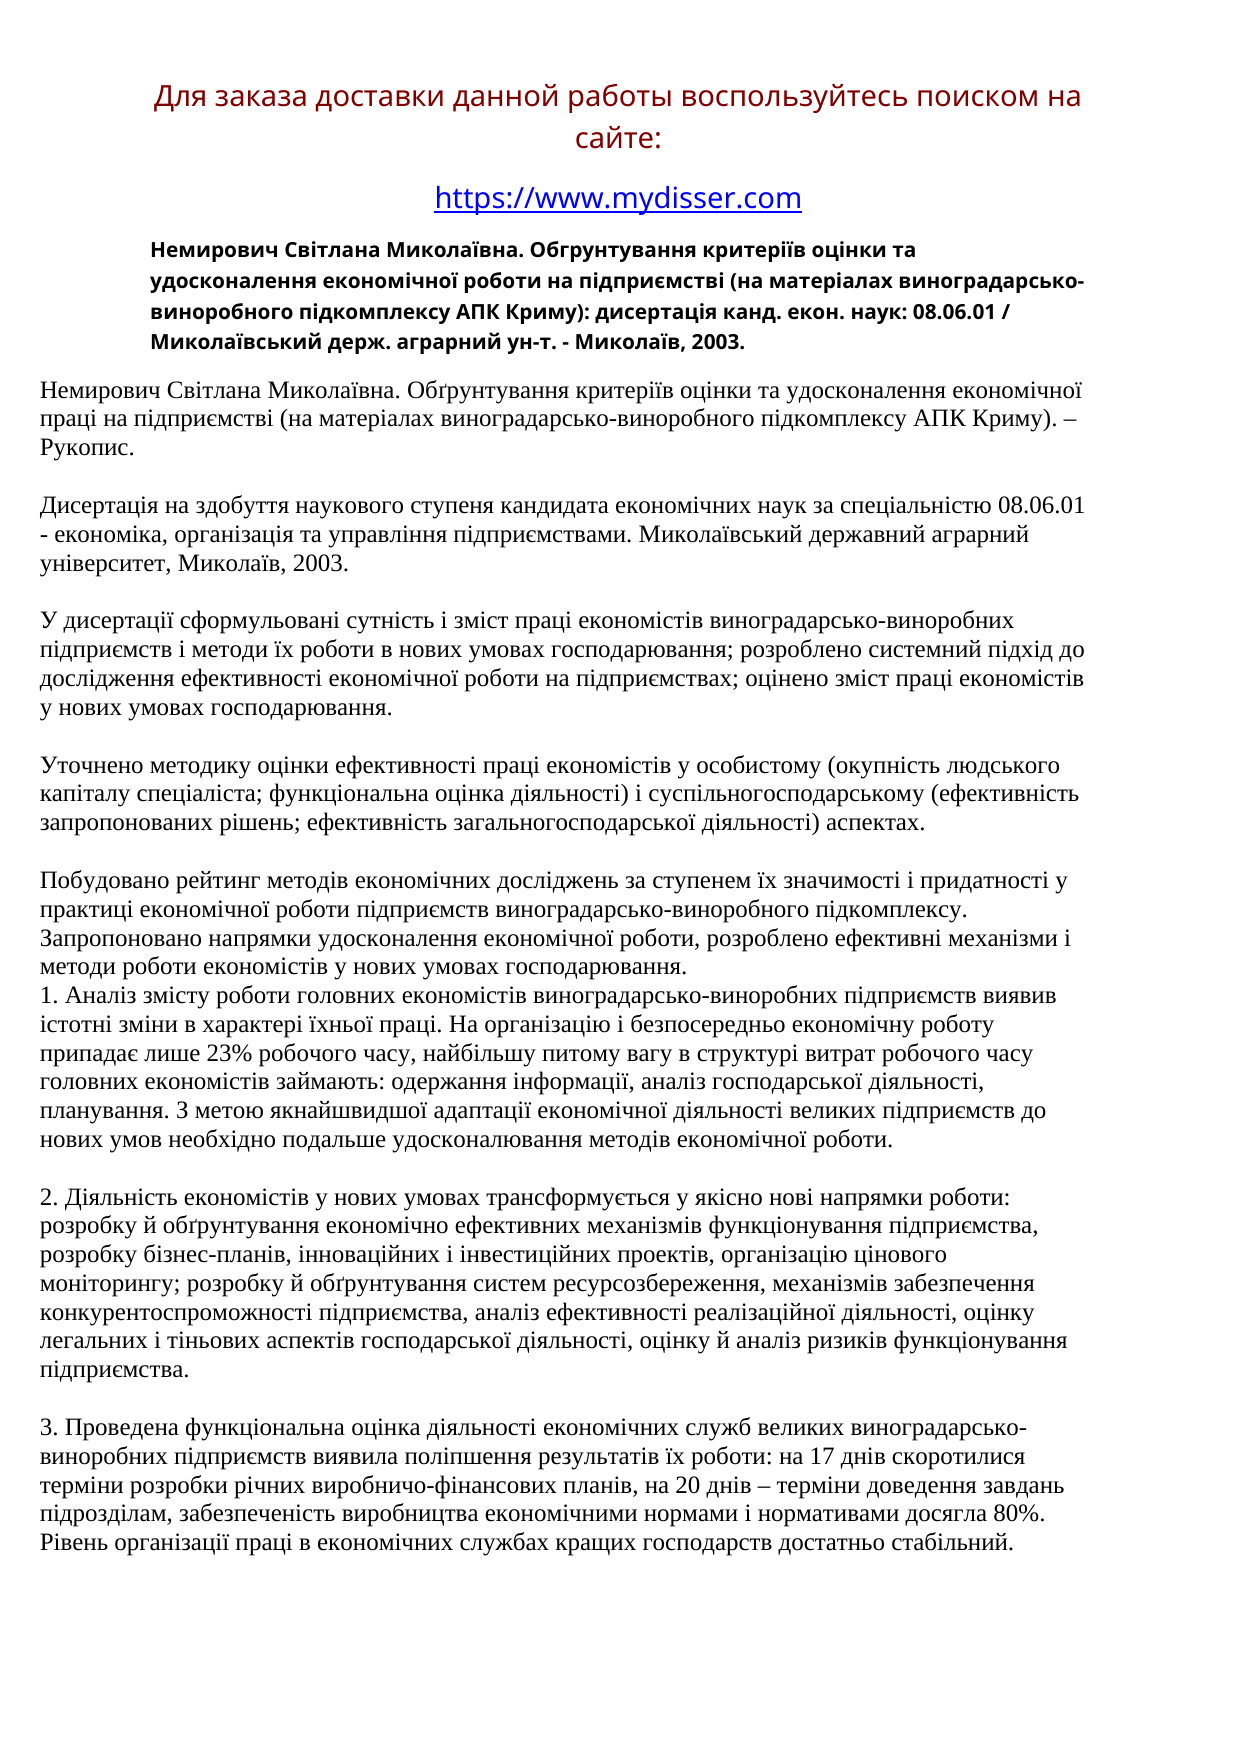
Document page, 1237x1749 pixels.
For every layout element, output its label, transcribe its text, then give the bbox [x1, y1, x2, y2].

table_header [40, 375, 1086, 980]
text Немирович Світлана Миколаївна. Обгрунтування критеріїв оцінки та удосконалення економічної роботи на підприємстві (на матеріалах виноградарсько-виноробного підкомплексу АПК Криму): дисертація канд. екон. наук: 08.06.01 / Миколаївський держ. аграрний ун-т. - Миколаїв, 2003. [150, 236, 1086, 356]
table_cell [40, 980, 1086, 1585]
